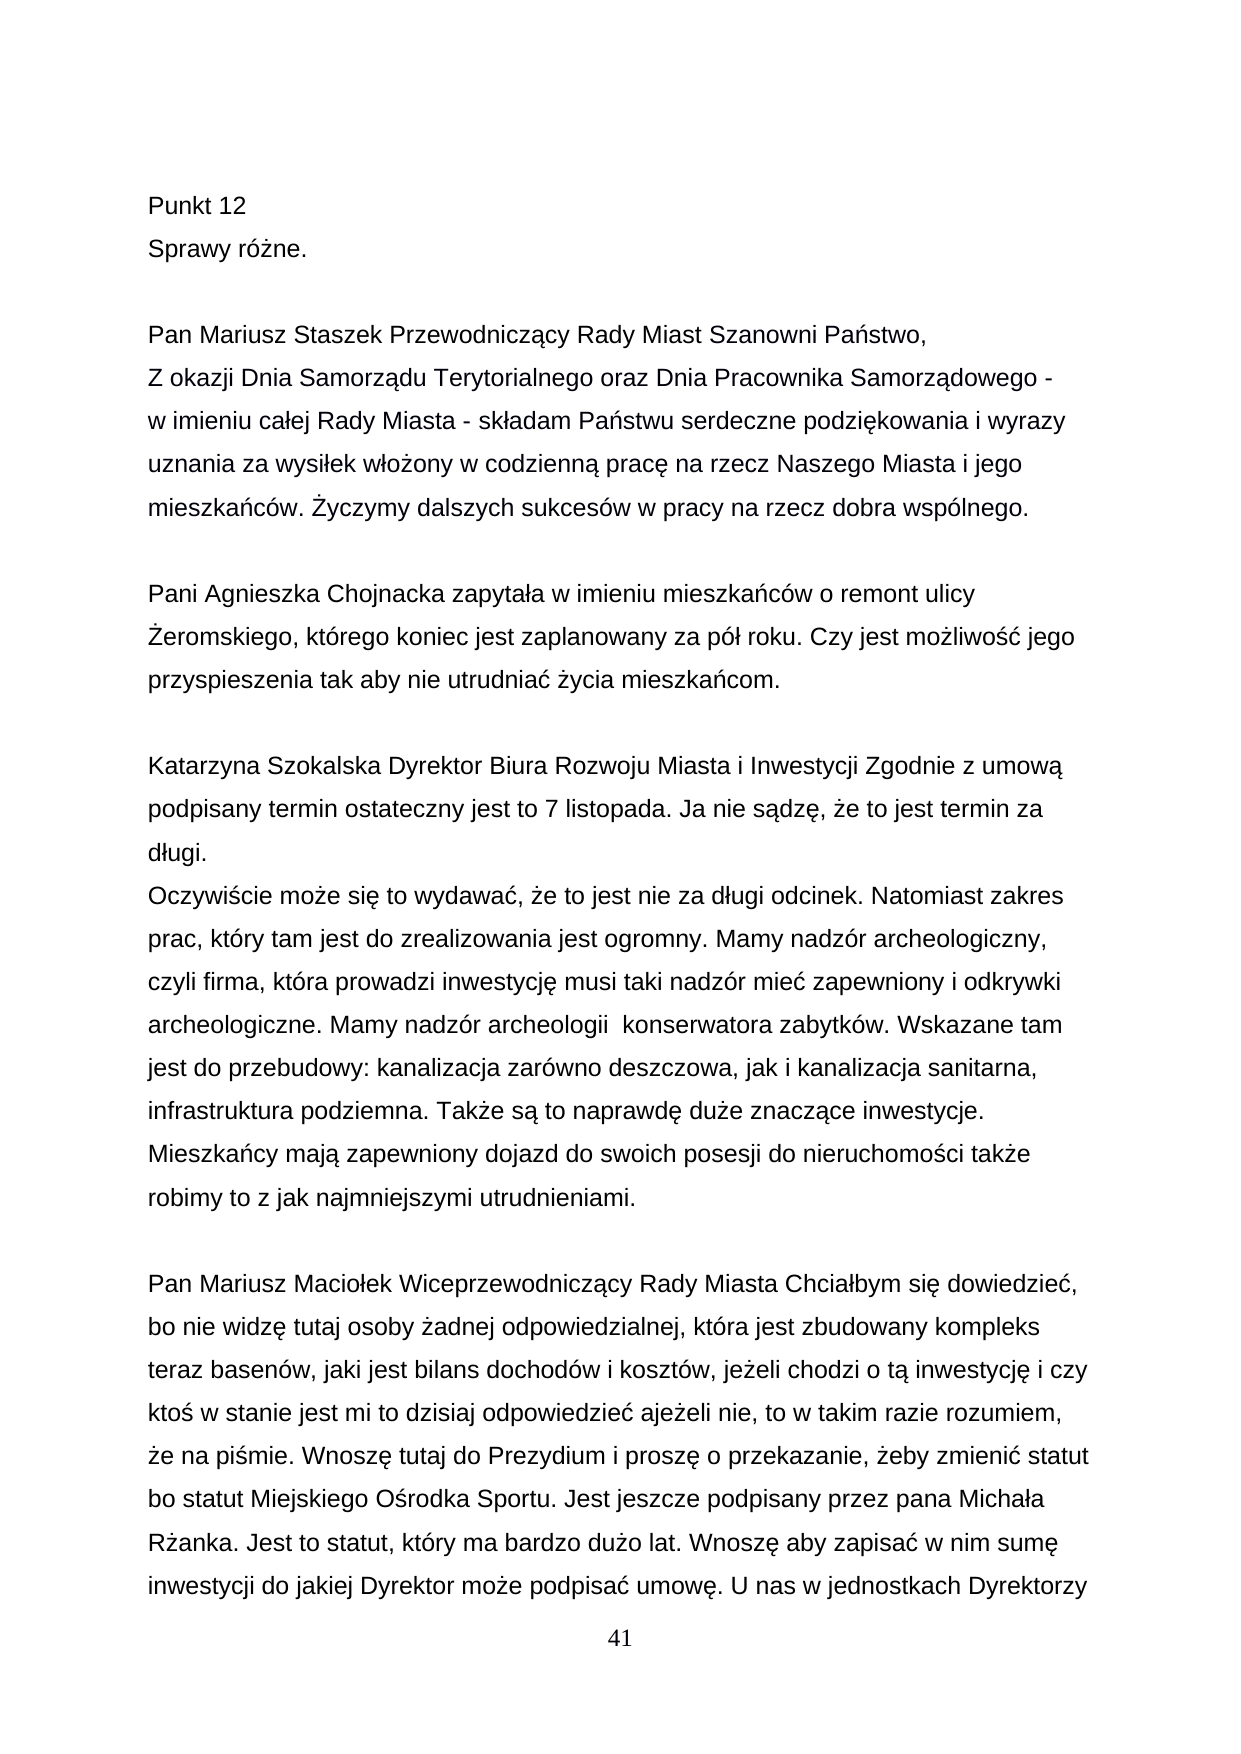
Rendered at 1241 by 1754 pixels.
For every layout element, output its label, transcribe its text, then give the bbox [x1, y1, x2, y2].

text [148, 1269, 1093, 1599]
text Z okazji Dnia Samorządu Terytorialnego oraz Dnia Pracownika Samorządowego - w imieniu całej Rady Miasta - składam Państwu serdeczne podziękowania i wyrazy uznania za wysiłek włożony w codzienną pracę na rzecz Naszego Miasta i jego mieszkańców. Życzymy dalszych sukcesów w pracy na rzecz dobra wspólnego. [148, 363, 1093, 521]
text Pani Agnieszka Chojnacka zapytała w imieniu mieszkańców o remont ulicy Żeromskiego, którego koniec jest zaplanowany za pół roku. Czy jest możliwość jego przyspieszenia tak aby nie utrudniać życia mieszkańcom. [148, 579, 1093, 694]
text Pan Mariusz Staszek Przewodniczący Rady Miast Szanowni Państwo, [148, 320, 1093, 349]
text Oczywiście może się to wydawać, że to jest nie za długi odcinek. Natomiast zakres prac, który tam jest do zrealizowania jest ogromny. Mamy nadzór archeologiczny, czyli firma, która prowadzi inwestycję musi taki nadzór mieć zapewniony i odkrywki archeologiczne. Mamy nadzór archeologii konserwatora zabytków. Wskazane tam jest do przebudowy: kanalizacja zarówno deszczowa, jak i kanalizacja sanitarna, infrastruktura podziemna. Także są to naprawdę duże znaczące inwestycje. Mieszkańcy mają zapewniony dojazd do swoich posesji do nieruchomości także robimy to z jak najmniejszymi utrudnieniami. [148, 881, 1093, 1211]
text Punkt 12 [148, 191, 1093, 219]
text Katarzyna Szokalska Dyrektor Biura Rozwoju Miasta i Inwestycji Zgodnie z umową podpisany termin ostateczny jest to 7 listopada. Ja nie sądzę, że to jest termin za długi. [148, 751, 1093, 866]
text Sprawy różne. [148, 234, 1093, 263]
